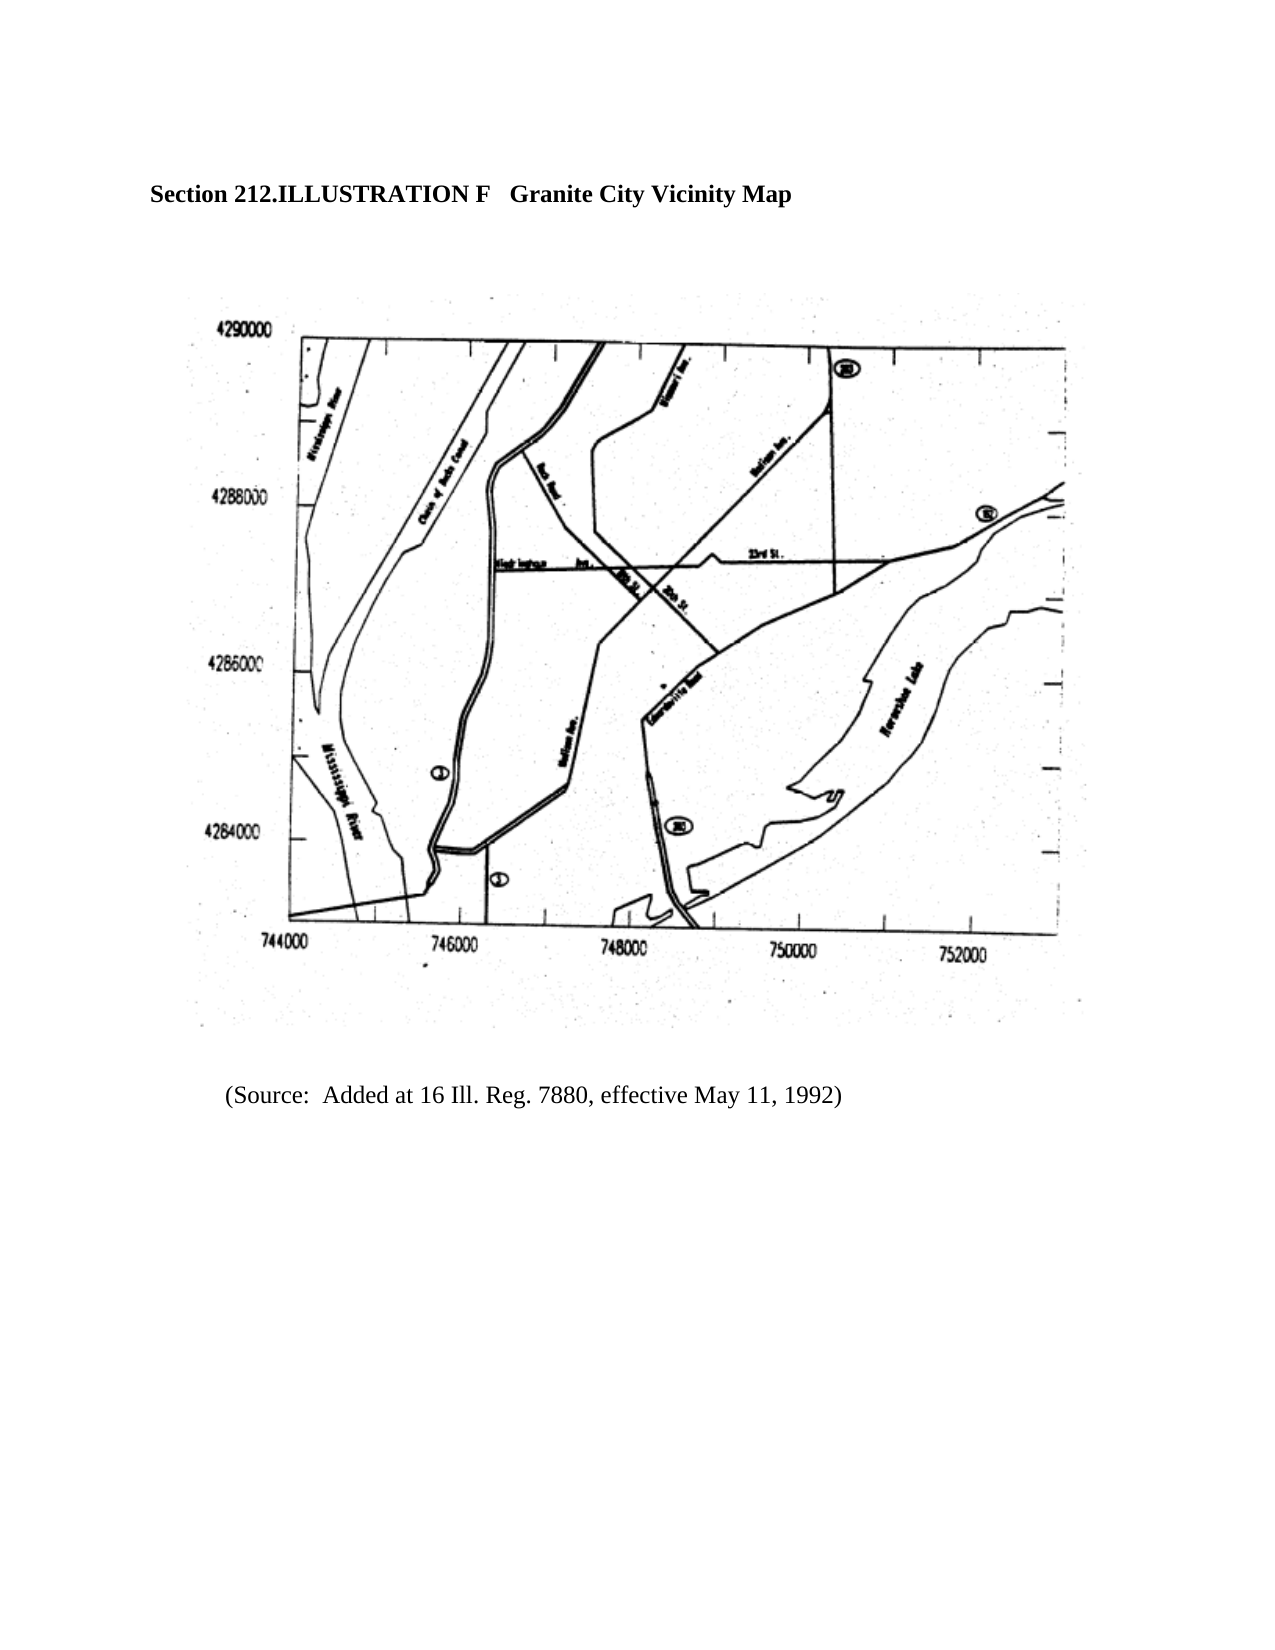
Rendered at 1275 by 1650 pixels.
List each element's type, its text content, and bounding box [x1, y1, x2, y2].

text (Source: Added at 16 Ill. Reg. 7880, effective May 11, 1992) [225, 1080, 1125, 1109]
text Section 212.ILLUSTRATION F Granite City Vicinity Map [150, 179, 1125, 207]
